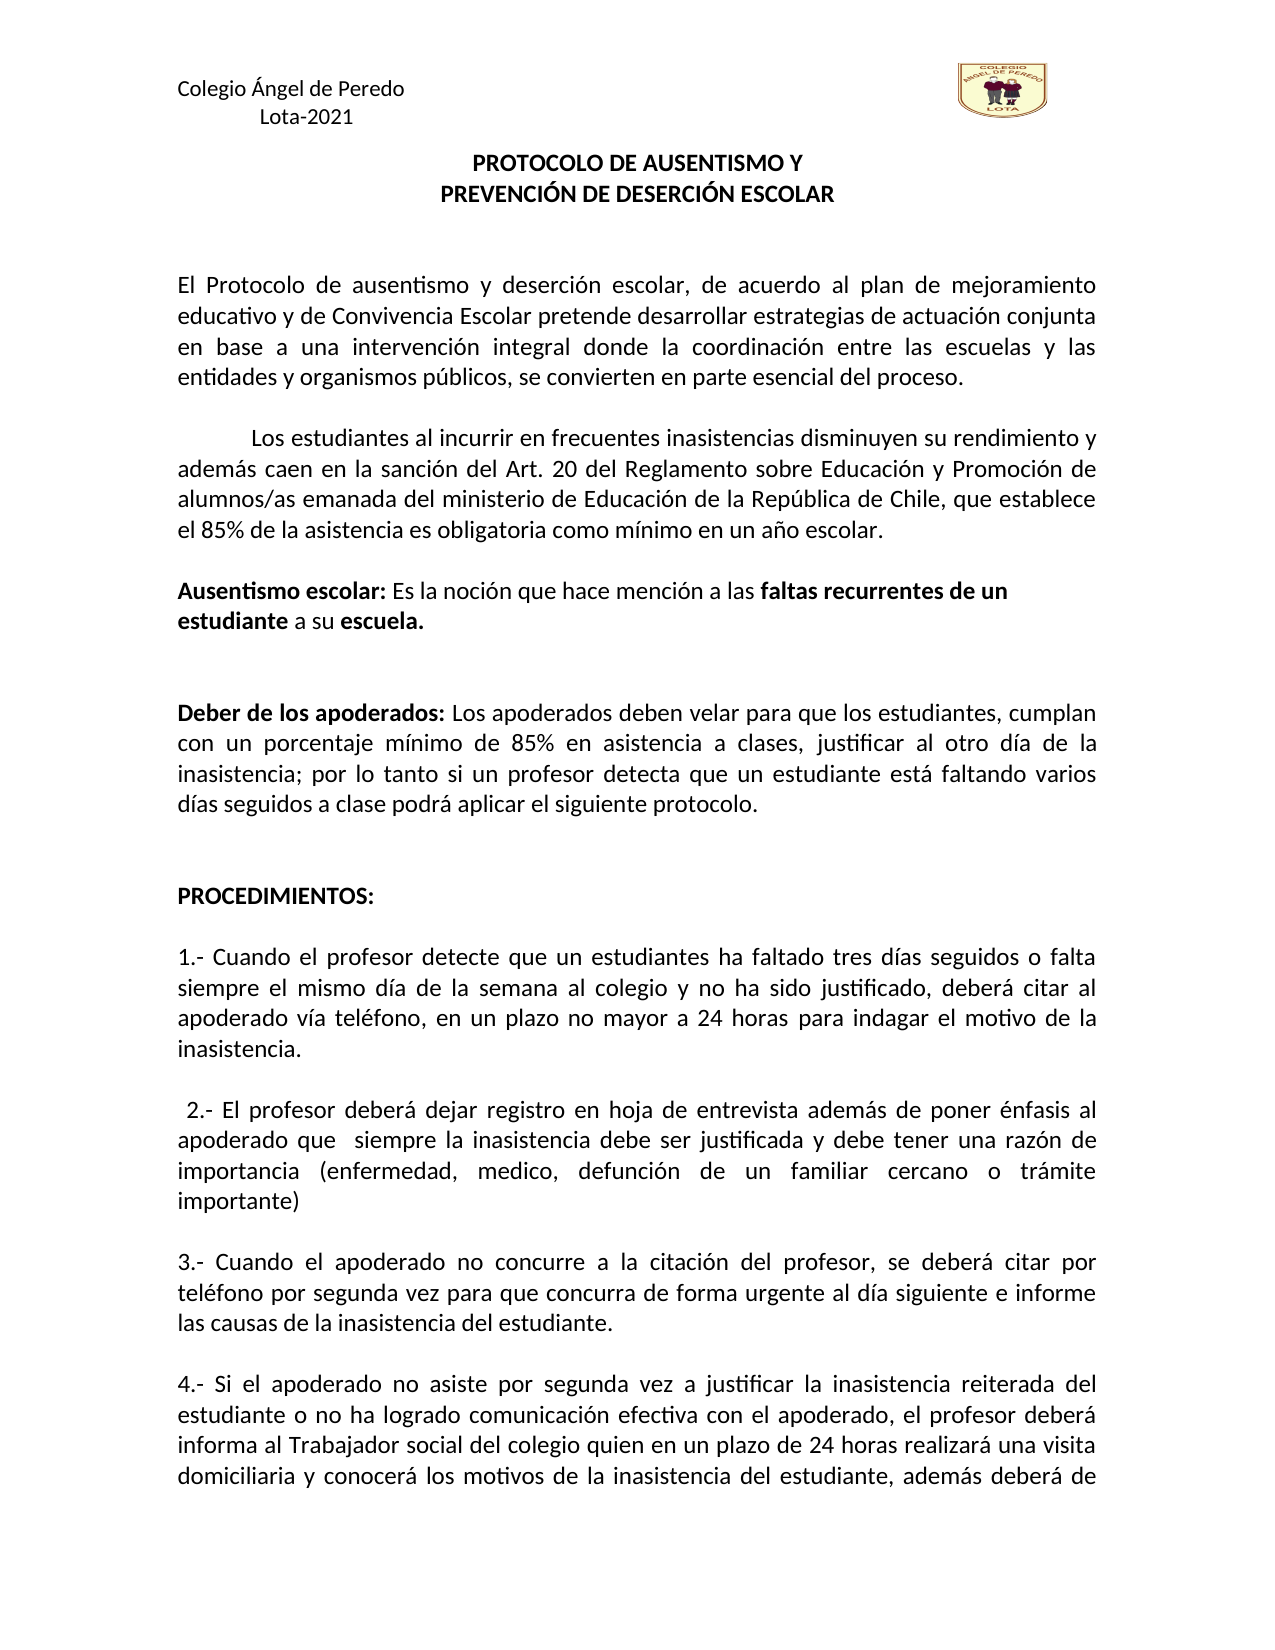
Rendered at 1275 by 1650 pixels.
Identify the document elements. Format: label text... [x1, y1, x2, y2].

text 2.- El profesor deberá dejar registro en hoja de entrevista además de poner énfasis al apoderado que siempre la inasistencia debe ser justificada y debe tener una razón de importancia (enfermedad, medico, defunción de un familiar cercano o trámite importante) [177, 1094, 1098, 1216]
text PROTOCOLO DE AUSENTISMO Y [177, 148, 1098, 178]
text 3.- Cuando el apoderado no concurre a la citación del profesor, se deberá citar por teléfono por segunda vez para que concurra de forma urgente al día siguiente e informe las causas de la inasistencia del estudiante. [177, 1246, 1098, 1338]
text Deber de los apoderados: Los apoderados deben velar para que los estudiantes, cumplan con un porcentaje mínimo de 85% en asistencia a clases, justificar al otro día de la inasistencia; por lo tanto si un profesor detecta que un estudiante está faltando varios días seguidos a clase podrá aplicar el siguiente protocolo. [177, 697, 1098, 819]
text PROCEDIMIENTOS: [177, 880, 1098, 911]
text Ausentismo escolar: Es la noción que hace mención a las faltas recurrentes de un estudiante a su escuela. [177, 575, 1098, 636]
text El Protocolo de ausentismo y deserción escolar, de acuerdo al plan de mejoramiento educativo y de Convivencia Escolar pretende desarrollar estrategias de actuación conjunta en base a una intervención integral donde la coordinación entre las escuelas y las entidades y organismos públicos, se convierten en parte esencial del proceso. [177, 270, 1098, 392]
text 1.- Cuando el profesor detecte que un estudiantes ha faltado tres días seguidos o falta siempre el mismo día de la semana al colegio y no ha sido justificado, deberá citar al apoderado vía teléfono, en un plazo no mayor a 24 horas para indagar el motivo de la inasistencia. [177, 941, 1098, 1063]
text Los estudiantes al incurrir en frecuentes inasistencias disminuyen su rendimiento y además caen en la sanción del Art. 20 del Reglamento sobre Educación y Promoción de alumnos/as emanada del ministerio de Educación de la República de Chile, que establece el 85% de la asistencia es obligatoria como mínimo en un año escolar. [177, 422, 1098, 544]
picture [956, 62, 1048, 118]
text PREVENCIÓN DE DESERCIÓN ESCOLAR [177, 178, 1098, 209]
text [177, 1368, 1098, 1491]
